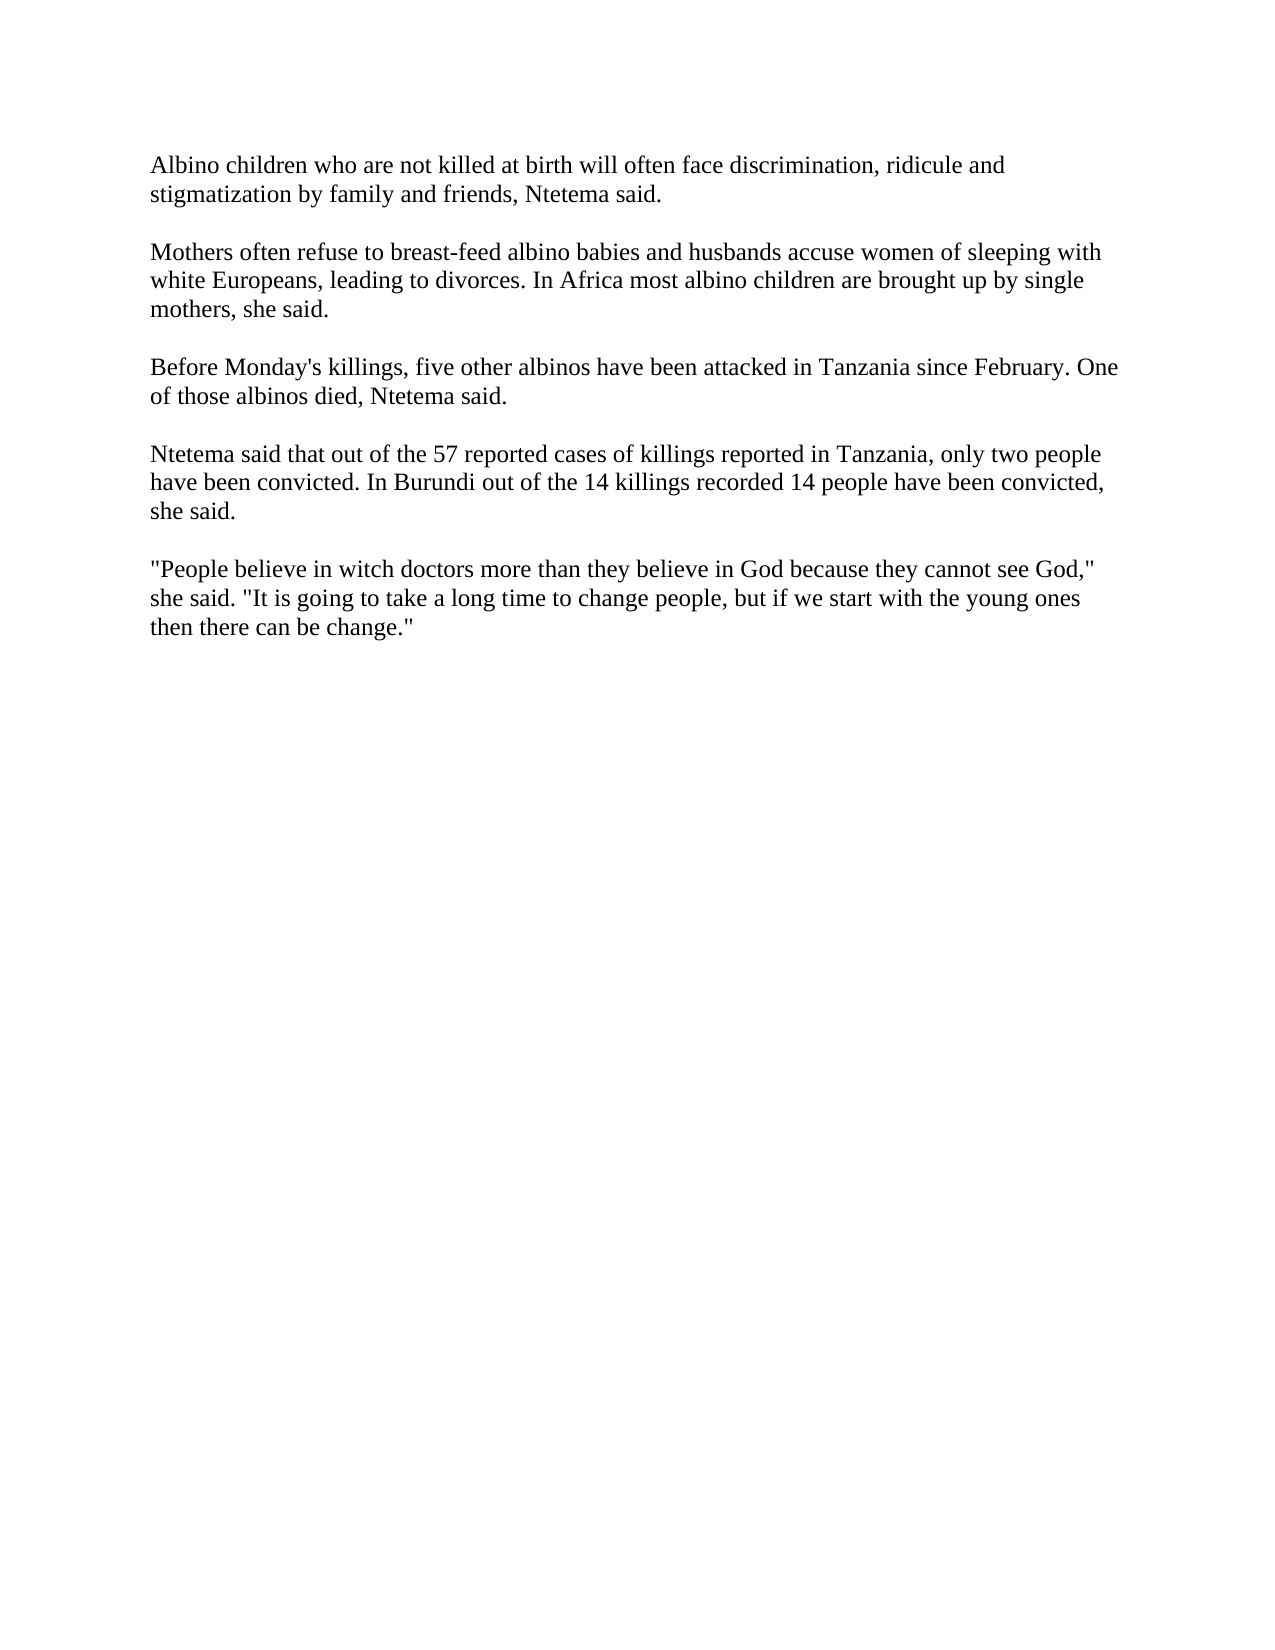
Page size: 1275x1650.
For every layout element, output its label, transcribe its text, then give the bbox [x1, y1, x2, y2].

text Albino children who are not killed at birth will often face discrimination, ridicule and stigmatization by family and friends, Ntetema said. [150, 150, 1125, 207]
text "People believe in witch doctors more than they believe in God because they cannot see God," she said. "It is going to take a long time to change people, but if we start with the young ones then there can be change." [150, 554, 1125, 640]
text Ntetema said that out of the 57 reported cases of killings reported in Tanzania, only two people have been convicted. In Burundi out of the 14 killings recorded 14 people have been convicted, she said. [150, 439, 1125, 525]
text Mothers often refuse to breast-feed albino babies and husbands accuse women of sleeping with white Europeans, leading to divorces. In Africa most albino children are brought up by single mothers, she said. [150, 237, 1125, 323]
text Before Monday's killings, five other albinos have been attacked in Tanzania since February. One of those albinos died, Ntetema said. [150, 352, 1125, 409]
